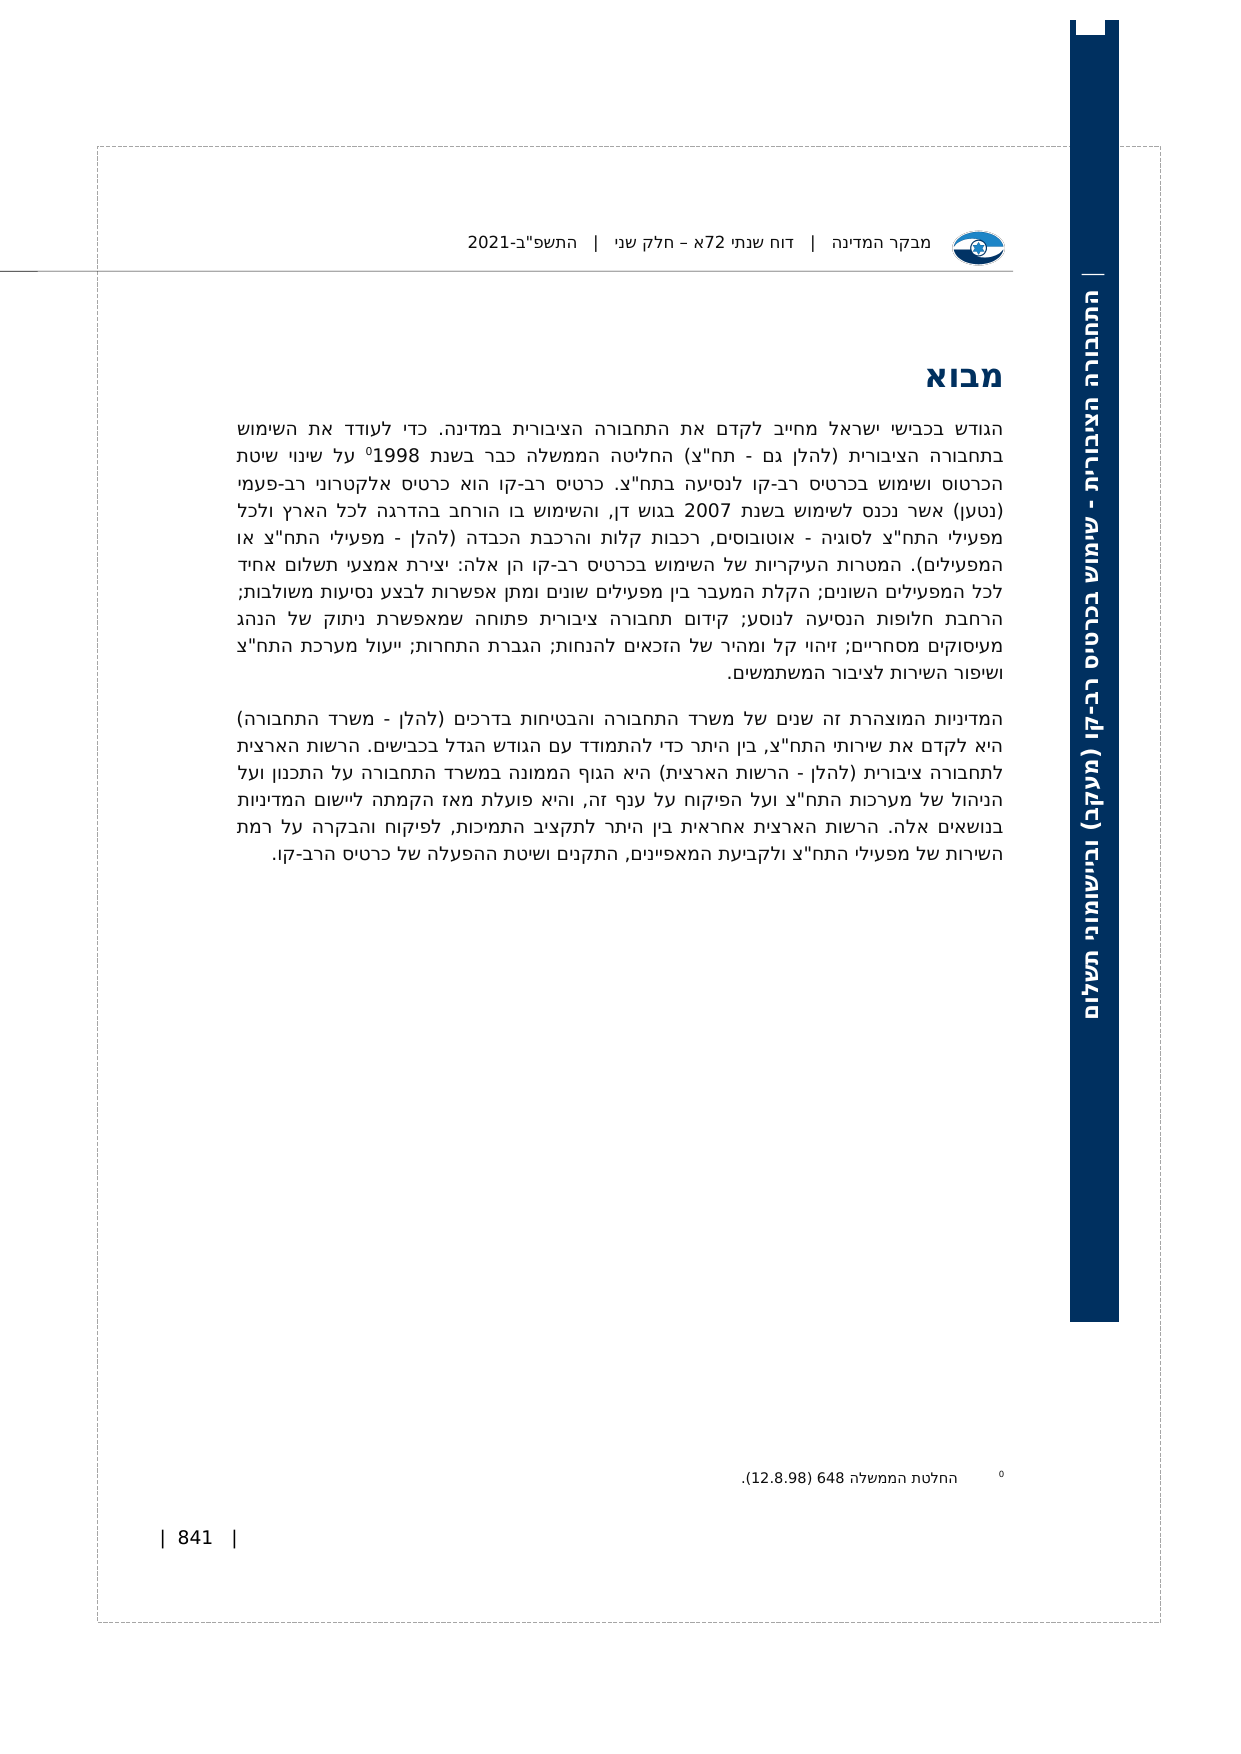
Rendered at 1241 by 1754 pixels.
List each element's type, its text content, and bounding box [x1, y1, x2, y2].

text המדיניות המוצהרת זה שנים של משרד התחבורה והבטיחות בדרכים (להלן - משרד התחבורה) היא לקדם את שירותי התח"צ, בין היתר כדי להתמודד עם הגודש הגדל בכבישים. הרשות הארצית לתחבורה ציבורית (להלן - הרשות הארצית) היא הגוף הממונה במשרד התחבורה על התכנון ועל הניהול של מערכות התח"צ ועל הפיקוח על ענף זה, והיא פועלת מאז הקמתה ליישום המדיניות בנושאים אלה. הרשות הארצית אחראית בין היתר לתקציב התמיכות, לפיקוח והבקרה על רמת השירות של מפעילי התח"צ ולקביעת המאפיינים, התקנים ושיטת ההפעלה של כרטיס הרב-קו. [236, 704, 1004, 866]
text מבוא [236, 356, 1004, 395]
picture [950, 228, 1007, 268]
text הגודש בכבישי ישראל מחייב לקדם את התחבורה הציבורית במדינה. כדי לעודד את השימוש בתחבורה הציבורית (להלן גם - תח"צ) החליטה הממשלה כבר בשנת 1998 על שינוי שיטת הכרטוס ושימוש בכרטיס רב-קו לנסיעה בתח"צ. כרטיס רב-קו הוא כרטיס אלקטרוני רב-פעמי (נטען) אשר נכנס לשימוש בשנת 2007 בגוש דן, והשימוש בו הורחב בהדרגה לכל הארץ ולכל מפעילי התח"צ לסוגיה - אוטובוסים, רכבות קלות והרכבת הכבדה (להלן - מפעילי התח"צ או המפעילים). המטרות העיקריות של השימוש בכרטיס רב-קו הן אלה: יצירת אמצעי תשלום אחיד לכל המפעילים השונים; הקלת המעבר בין מפעילים שונים ומתן אפשרות לבצע נסיעות משולבות; הרחבת חלופות הנסיעה לנוסע; קידום תחבורה ציבורית פתוחה שמאפשרת ניתוק של הנהג מעיסוקים מסחריים; זיהוי קל ומהיר של הזכאים להנחות; הגברת התחרות; ייעול מערכת התח"צ ושיפור השירות לציבור המשתמשים. [236, 414, 1004, 685]
